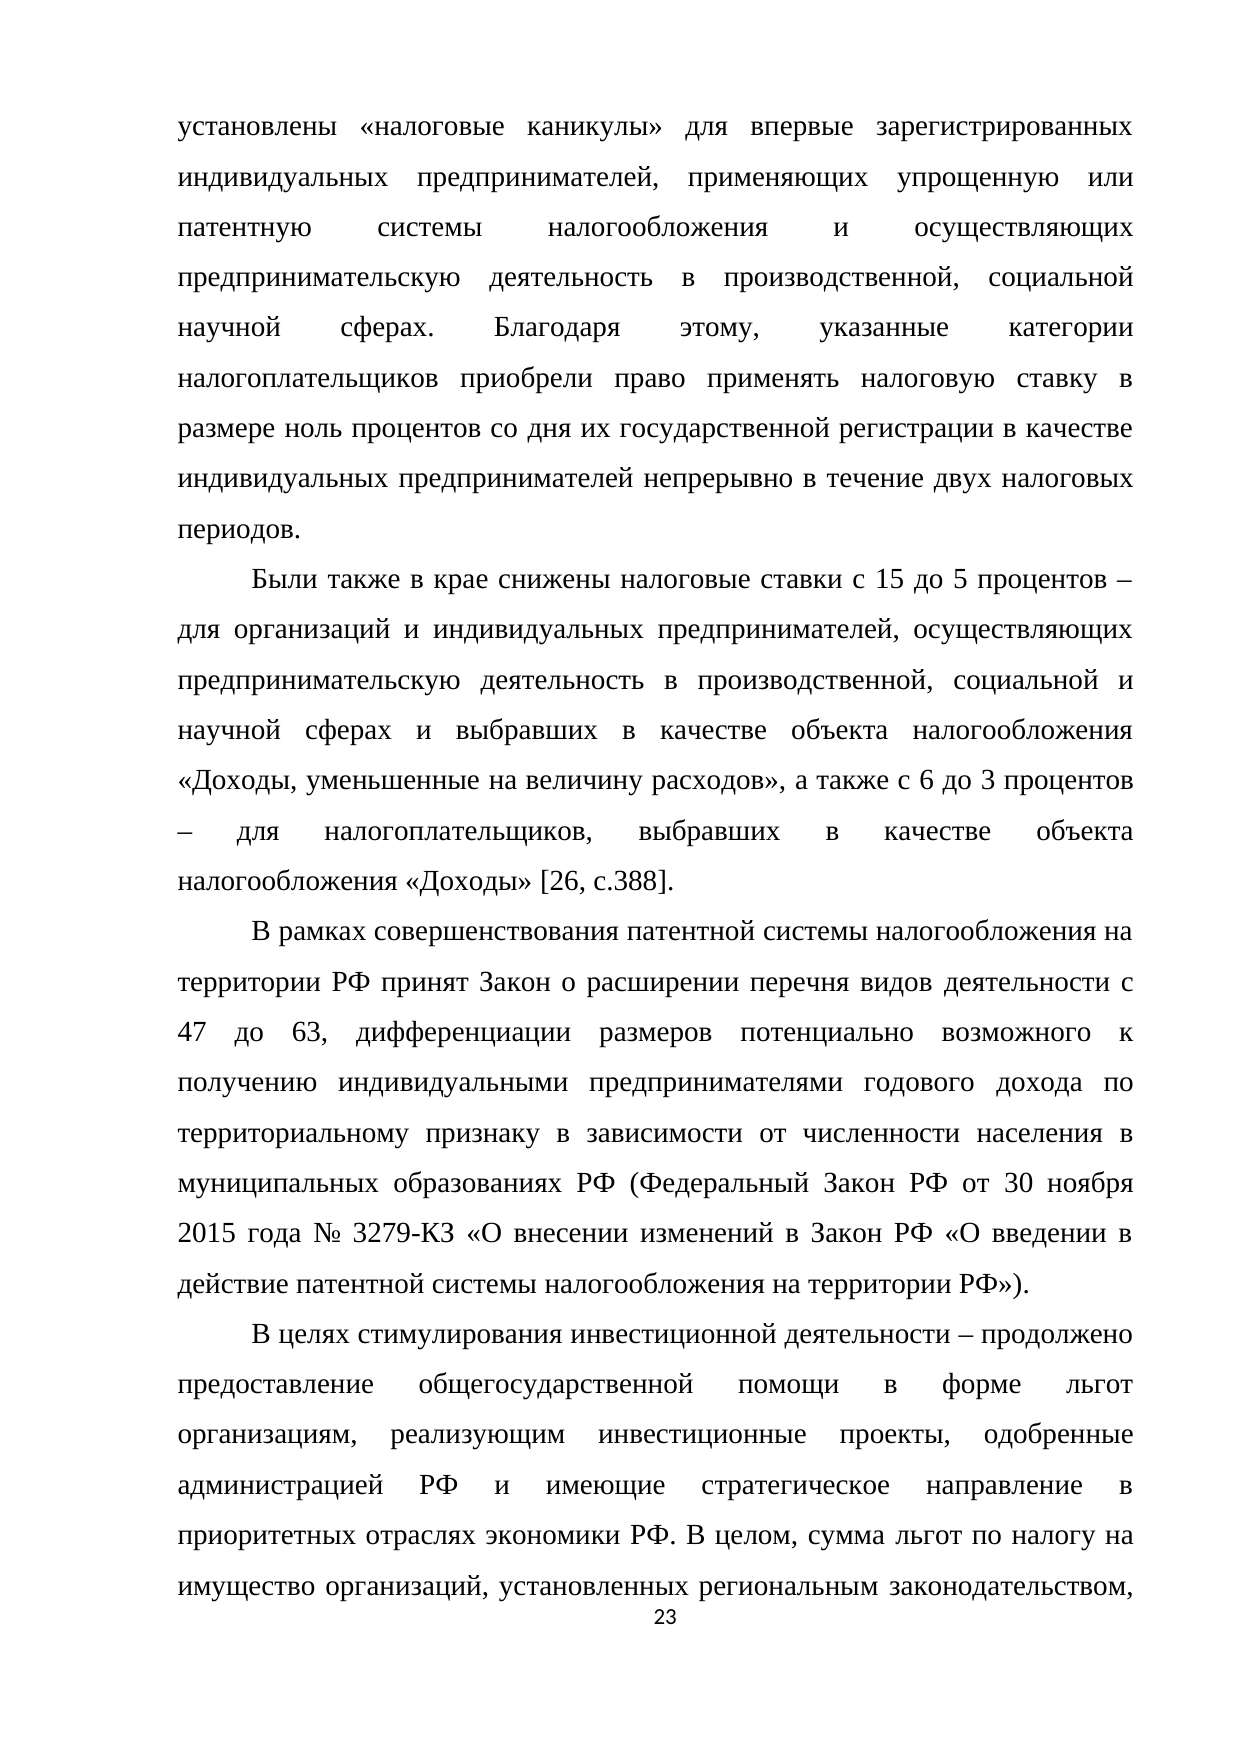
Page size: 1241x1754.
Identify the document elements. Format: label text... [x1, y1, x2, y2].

text В рамках совершенствования патентной системы налогообложения на территории РФ принят Закон о расширении перечня видов деятельности с 47 до 63, дифференциации размеров потенциально возможного к получению индивидуальными предпринимателями годового дохода по территориальному признаку в зависимости от численности населения в муниципальных образованиях РФ (Федеральный Закон РФ от 30 ноября 2015 года № 3279-КЗ «О внесении изменений в Закон РФ «О введении в действие патентной системы налогообложения на территории РФ»). [177, 913, 1133, 1299]
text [177, 108, 1133, 544]
text Были также в крае снижены налоговые ставки с 15 до 5 процентов – для организаций и индивидуальных предпринимателей, осуществляющих предпринимательскую деятельность в производственной, социальной и научной сферах и выбравших в качестве объекта налогообложения «Доходы, уменьшенные на величину расходов», а также с 6 до 3 процентов – для налогоплательщиков, выбравших в качестве объекта налогообложения «Доходы» [26, с.388]. [177, 561, 1133, 897]
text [177, 1316, 1133, 1601]
